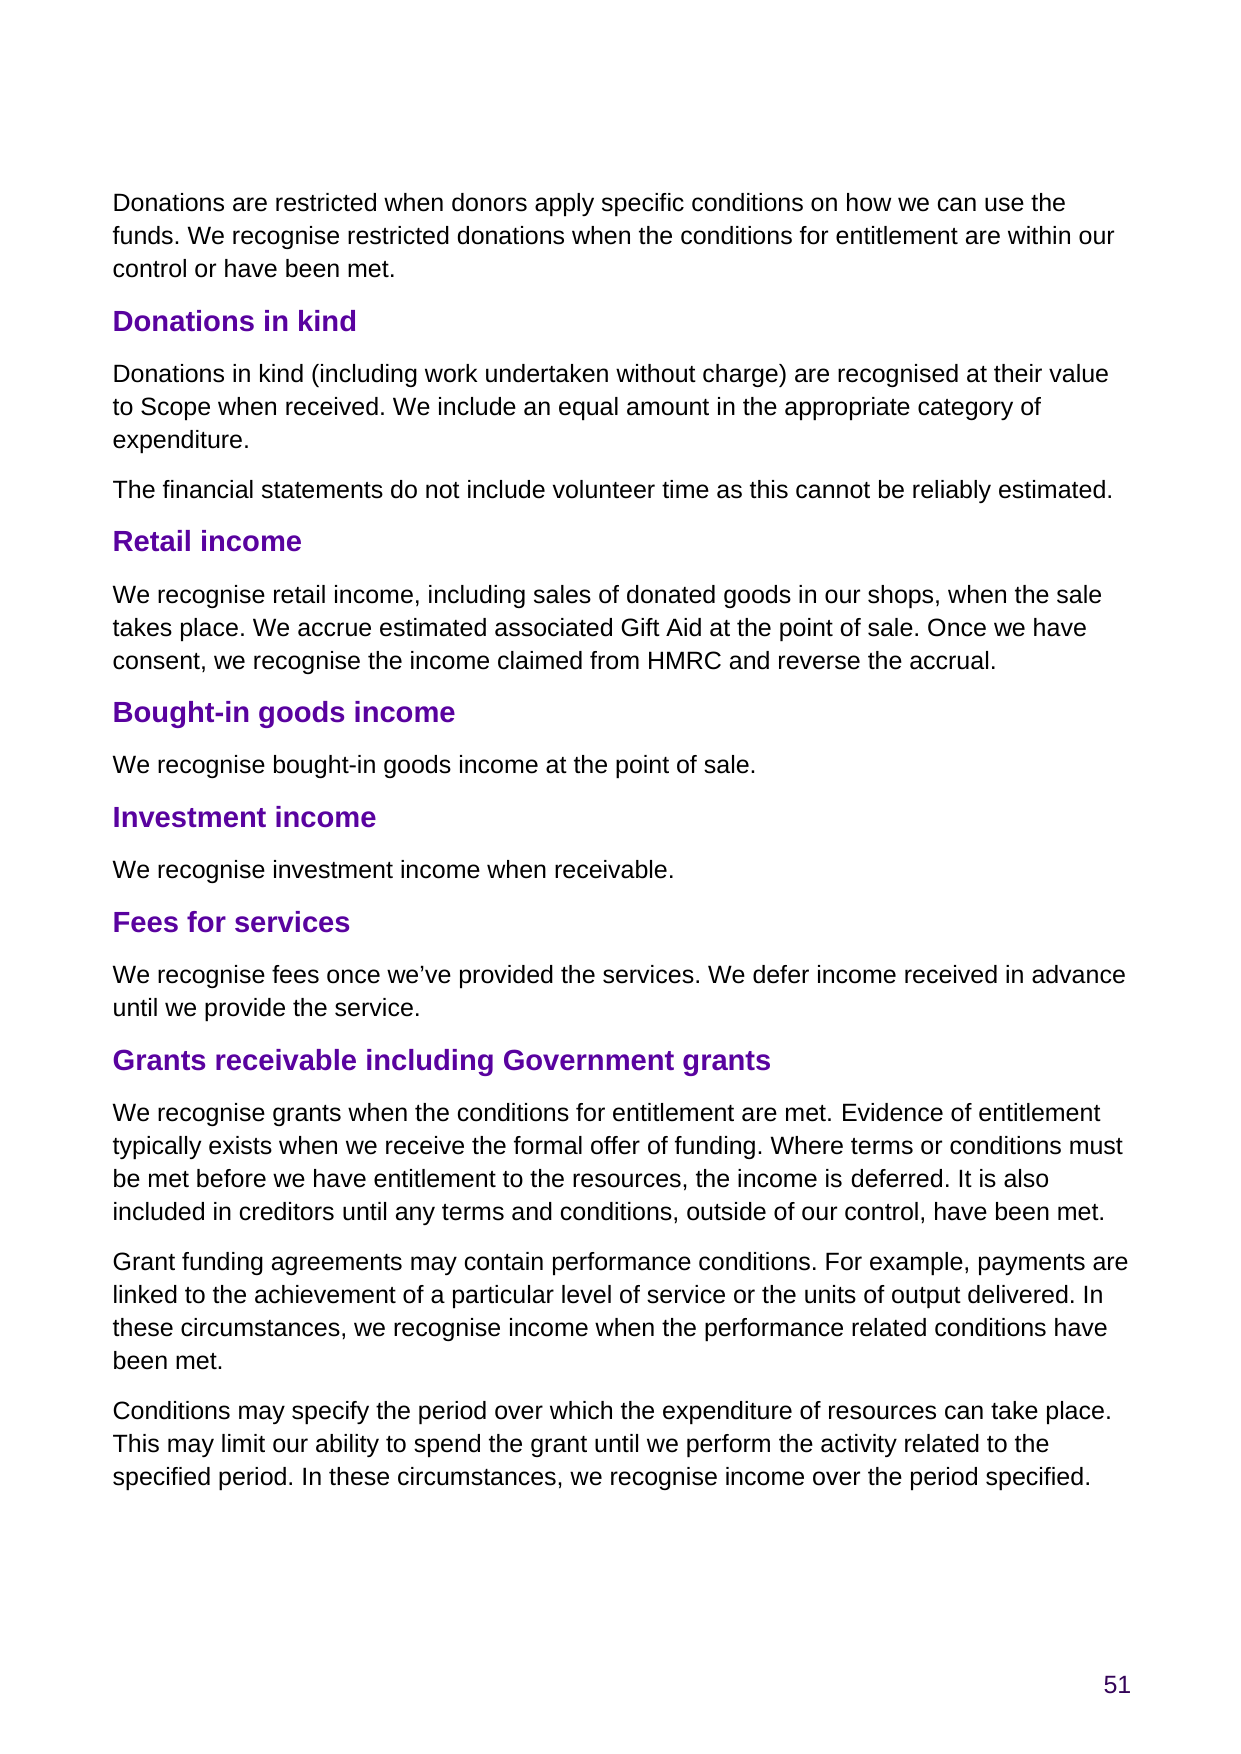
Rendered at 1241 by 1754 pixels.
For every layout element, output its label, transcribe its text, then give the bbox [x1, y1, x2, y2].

text We recognise investment income when receivable. [112, 855, 1131, 884]
text Grants receivable including Government grants [112, 1043, 1131, 1077]
text Bought-in goods income [112, 695, 1131, 729]
text Donations in kind (including work undertaken without charge) are recognised at their value to Scope when received. We include an equal amount in the appropriate category of expenditure. [112, 359, 1131, 454]
text Investment income [112, 800, 1131, 834]
text The financial statements do not include volunteer time as this cannot be reliably estimated. [112, 475, 1131, 503]
text We recognise fees once we’ve provided the services. We defer income received in advance until we provide the service. [112, 960, 1131, 1022]
text We recognise grants when the conditions for entitlement are met. Evidence of entitlement typically exists when we receive the formal offer of funding. Where terms or conditions must be met before we have entitlement to the resources, the income is deferred. It is also included in creditors until any terms and conditions, outside of our control, have been met. [112, 1098, 1131, 1226]
text Retail income [112, 524, 1131, 558]
text Donations are restricted when donors apply specific conditions on how we can use the funds. We recognise restricted donations when the conditions for entitlement are within our control or have been met. [112, 188, 1131, 283]
text We recognise retail income, including sales of donated goods in our shops, when the sale takes place. We accrue estimated associated Gift Aid at the point of sale. Once we have consent, we recognise the income claimed from HMRC and reverse the accrual. [112, 579, 1131, 674]
text Grant funding agreements may contain performance conditions. For example, payments are linked to the achievement of a particular level of service or the units of output delivered. In these circumstances, we recognise income when the performance related conditions have been met. [112, 1247, 1131, 1375]
text Fees for services [112, 905, 1131, 939]
text Donations in kind [112, 304, 1131, 337]
text We recognise bought-in goods income at the point of sale. [112, 751, 1131, 779]
text Conditions may specify the period over which the expenditure of resources can take place. This may limit our ability to spend the grant until we perform the activity related to the specified period. In these circumstances, we recognise income over the period specified. [112, 1396, 1131, 1491]
